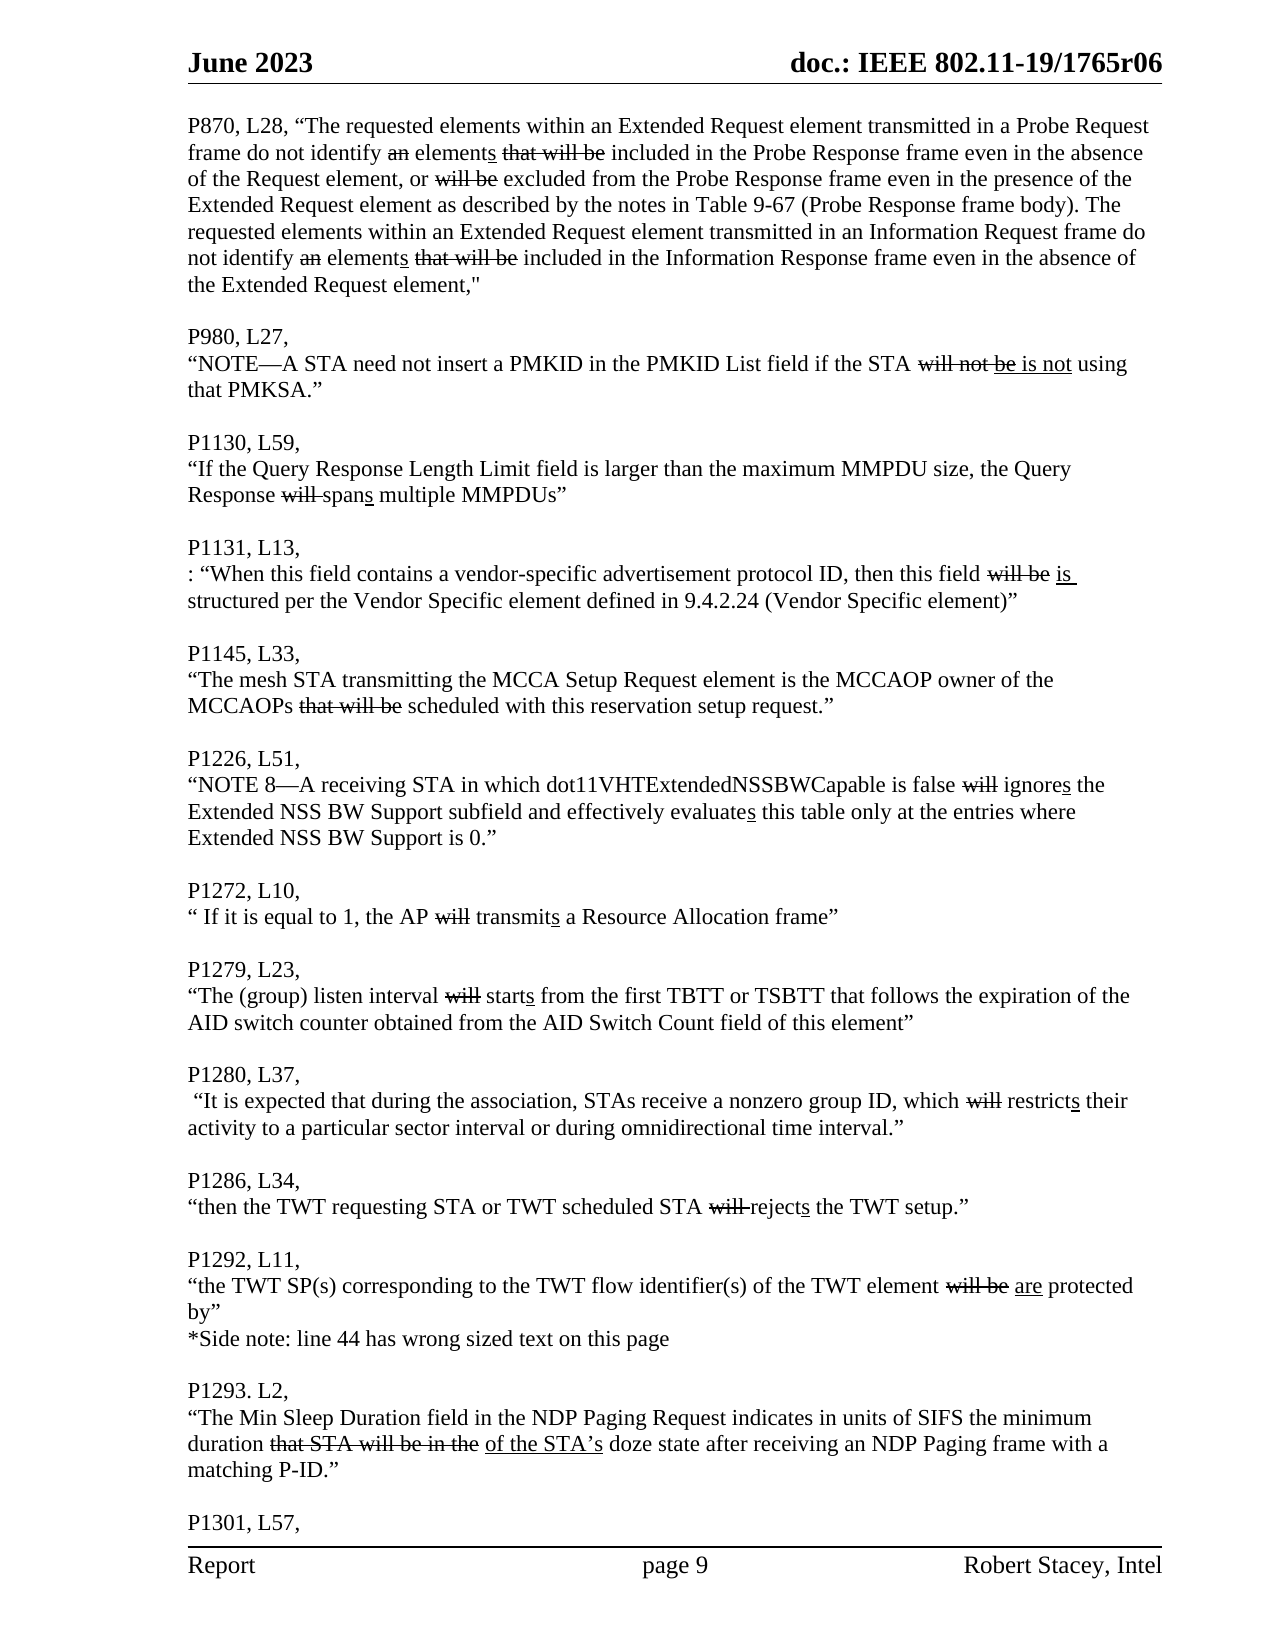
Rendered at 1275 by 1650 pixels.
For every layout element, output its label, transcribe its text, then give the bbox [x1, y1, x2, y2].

text “the TWT SP(s) corresponding to the TWT flow identifier(s) of the TWT element will be are protected by” [187, 1272, 1162, 1325]
text P1292, L11, [187, 1246, 1162, 1272]
text “If the Query Response Length Limit field is larger than the maximum MMPDU size, the Query Response will spans multiple MMPDUs” [187, 455, 1162, 508]
text “The mesh STA transmitting the MCCA Setup Request element is the MCCAOP owner of the MCCAOPs that will be scheduled with this reservation setup request.” [187, 666, 1162, 719]
text P1130, L59, [187, 429, 1162, 455]
text P1131, L13, [187, 534, 1162, 561]
text “The Min Sleep Duration field in the NDP Paging Request indicates in units of SIFS the minimum duration that STA will be in the of the STA’s doze state after receiving an NDP Paging frame with a matching P-ID.” [187, 1404, 1162, 1483]
text P1279, L23, [187, 956, 1162, 982]
text P1293. L2, [187, 1377, 1162, 1404]
text “The (group) listen interval will starts from the first TBTT or TSBTT that follows the expiration of the AID switch counter obtained from the AID Switch Count field of this element” [187, 982, 1162, 1035]
text “NOTE—A STA need not insert a PMKID in the PMKID List field if the STA will not be is not using that PMKSA.” [187, 350, 1162, 402]
text *Side note: line 44 has wrong sized text on this page [187, 1325, 1162, 1351]
text “NOTE 8—A receiving STA in which dot11VHTExtendedNSSBWCapable is false will ignores the Extended NSS BW Support subfield and effectively evaluates this table only at the entries where Extended NSS BW Support is 0.” [187, 771, 1162, 850]
text “then the TWT requesting STA or TWT scheduled STA will rejects the TWT setup.” [187, 1193, 1162, 1219]
text : “When this field contains a vendor-specific advertisement protocol ID, then this field will be is structured per the Vendor Specific element defined in 9.4.2.24 (Vendor Specific element)” [187, 561, 1162, 613]
text P870, L28, “The requested elements within an Extended Request element transmitted in a Probe Request frame do not identify an elements that will be included in the Probe Response frame even in the absence of the Request element, or will be excluded from the Probe Response frame even in the presence of the Extended Request element as described by the notes in Table 9-67 (Probe Response frame body). The requested elements within an Extended Request element transmitted in an Information Request frame do not identify an elements that will be included in the Information Response frame even in the absence of the Extended Request element," [187, 112, 1162, 297]
text P1272, L10, [187, 877, 1162, 903]
text P980, L27, [187, 323, 1162, 350]
text “ If it is equal to 1, the AP will transmits a Resource Allocation frame” [187, 903, 1162, 929]
text “It is expected that during the association, STAs receive a nonzero group ID, which will restricts their activity to a particular sector interval or during omnidirectional time interval.” [187, 1088, 1162, 1140]
text P1280, L37, [187, 1061, 1162, 1088]
text P1286, L34, [187, 1167, 1162, 1193]
text P1301, L57, [187, 1509, 1162, 1536]
text P1226, L51, [187, 745, 1162, 771]
text P1145, L33, [187, 639, 1162, 666]
